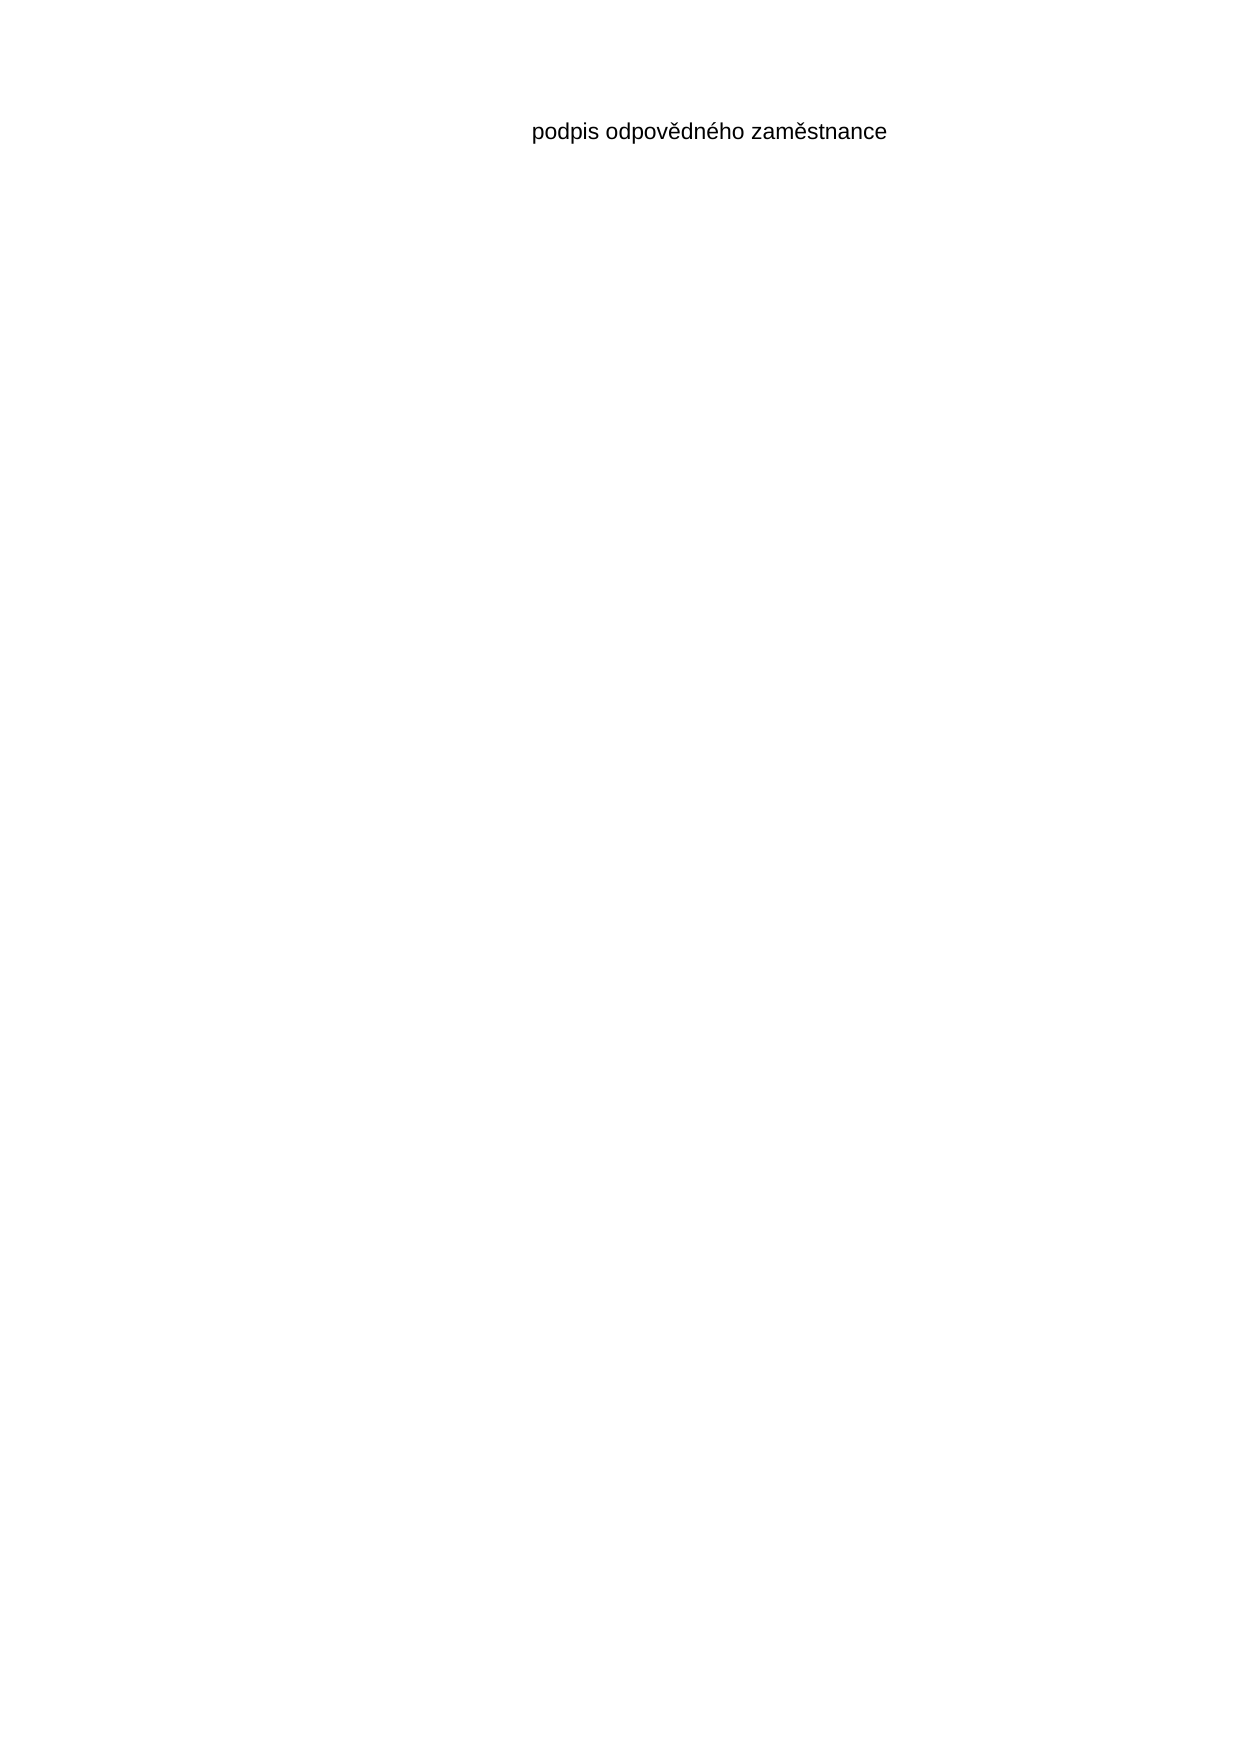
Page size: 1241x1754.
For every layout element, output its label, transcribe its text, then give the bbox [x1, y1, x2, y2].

text podpis odpovědného zaměstnance [118, 118, 1122, 144]
